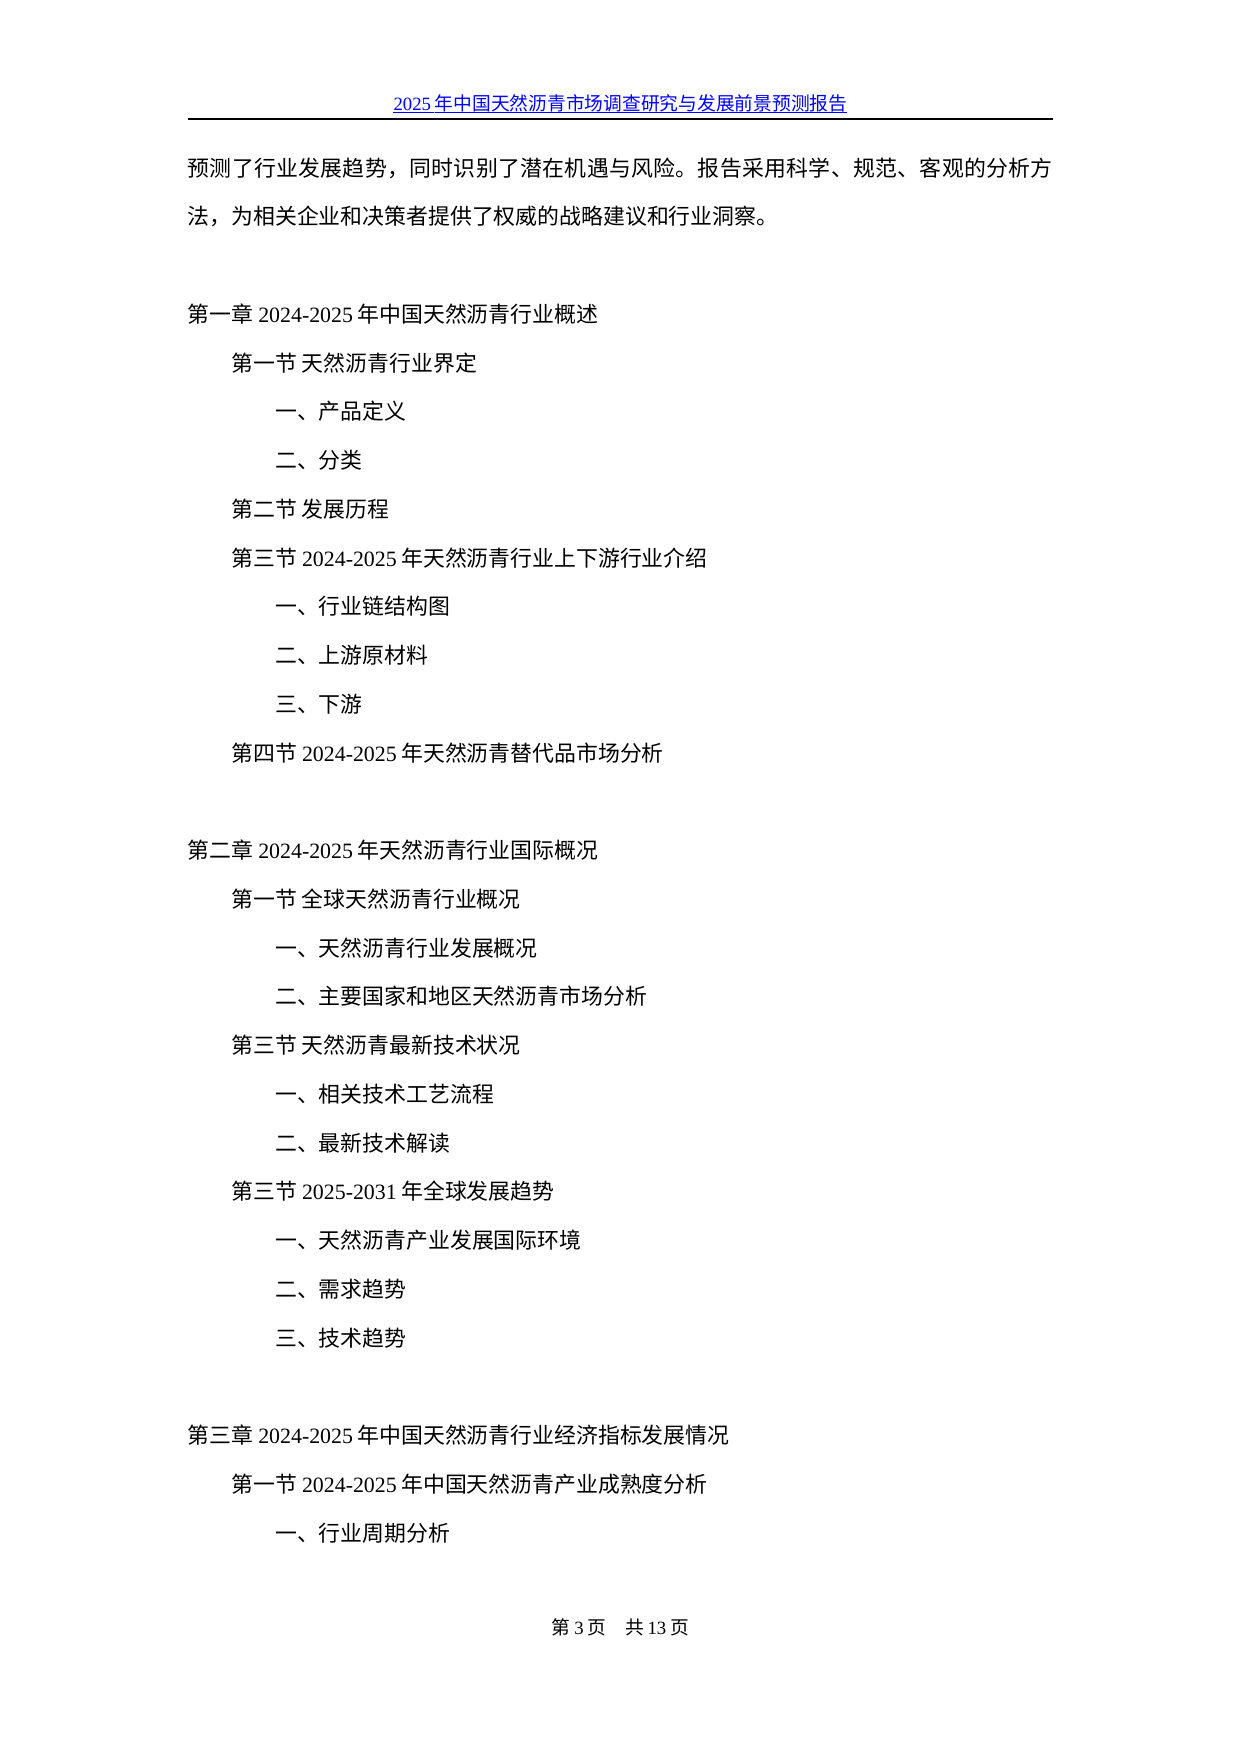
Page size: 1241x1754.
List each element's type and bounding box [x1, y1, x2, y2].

text [187, 150, 1053, 1548]
